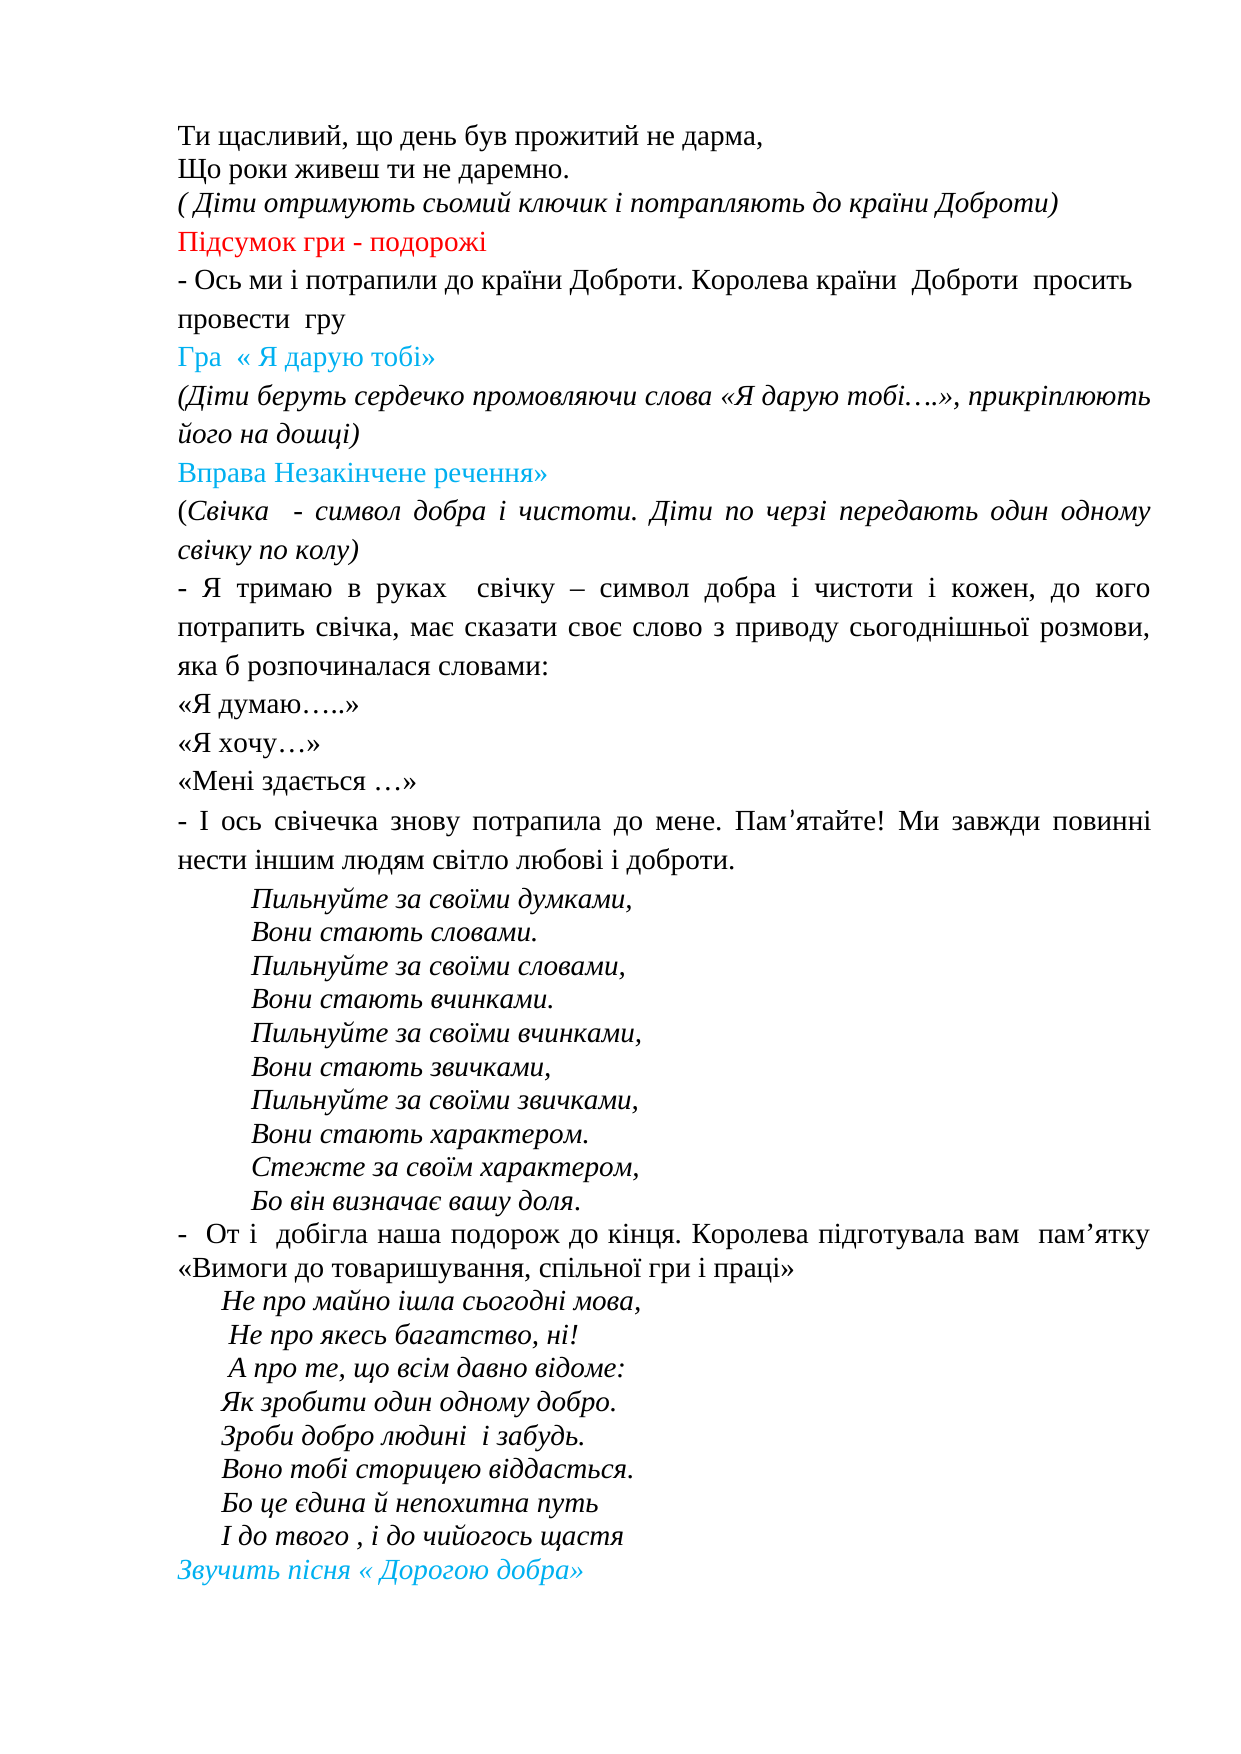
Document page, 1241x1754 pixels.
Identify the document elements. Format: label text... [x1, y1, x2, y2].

text - Ось ми і потрапили до країни Доброти. Королева країни Доброти просить провести гру [177, 262, 1152, 334]
text Вони стають вчинками. [177, 982, 1152, 1015]
text (Діти беруть сердечко промовляючи слова «Я дарую тобі….», прикріплюють його на дошці) [177, 378, 1152, 450]
text (Свічка - символ добра і чистоти. Діти по черзі передають один одному свічку по колу) [177, 493, 1152, 566]
text ( Діти отримують сьомий ключик і потрапляють до країни Доброти) [177, 185, 1152, 219]
text Підсумок гри - подорожі [177, 224, 1152, 257]
text Гра « Я дарую тобі» [177, 339, 1152, 373]
text Бо він визначає вашу доля. [177, 1183, 1152, 1216]
text Не про майно ішла сьогодні мова, [177, 1283, 1152, 1317]
text А про те, що всім давно відоме: [177, 1351, 1152, 1384]
text - І ось свічечка знову потрапила до мене. Памʼятайте! Ми завжди повинні нести іншим людям світло любові і доброти. [177, 802, 1152, 876]
text «Мені здається …» [177, 763, 1152, 797]
text Воно тобі сторицею віддасться. [177, 1451, 1152, 1485]
text - Я тримаю в руках свічку – символ добра і чистоти і кожен, до кого потрапить свічка, має сказати своє слово з приводу сьогоднішньої розмови, яка б розпочиналася словами: [177, 571, 1152, 681]
text Стежте за своїм характером, [177, 1149, 1152, 1183]
text Звучить пісня « Дорогою добра» [177, 1552, 1152, 1585]
text Пильнуйте за своїми вчинками, [177, 1015, 1152, 1049]
text І до твого , і до чийогось щастя [177, 1518, 1152, 1552]
text Пильнуйте за своїми звичками, [177, 1082, 1152, 1116]
text «Я хочу…» [177, 725, 1152, 758]
text - От і добігла наша подорож до кінця. Королева підготувала вам пам’ятку «Вимоги до товаришування, спільної гри і праці» [177, 1216, 1152, 1283]
text Ти щасливий, що день був прожитий не дарма, [177, 118, 1152, 152]
text Як зробити один одному добро. [177, 1384, 1152, 1418]
text Пильнуйте за своїми словами, [177, 948, 1152, 982]
text Не про якесь багатство, ні! [177, 1317, 1152, 1351]
text Вони стають звичками, [177, 1049, 1152, 1082]
text «Я думаю…..» [177, 686, 1152, 720]
text Вони стають характером. [177, 1116, 1152, 1149]
text Бо це єдина й непохитна путь [177, 1485, 1152, 1518]
text Вони стають словами. [177, 914, 1152, 948]
text Що роки живеш ти не даремно. [177, 152, 1152, 185]
text Пильнуйте за своїми думками, [177, 881, 1152, 914]
text Вправа Незакінчене речення» [177, 455, 1152, 488]
text Зроби добро людині і забудь. [177, 1418, 1152, 1451]
